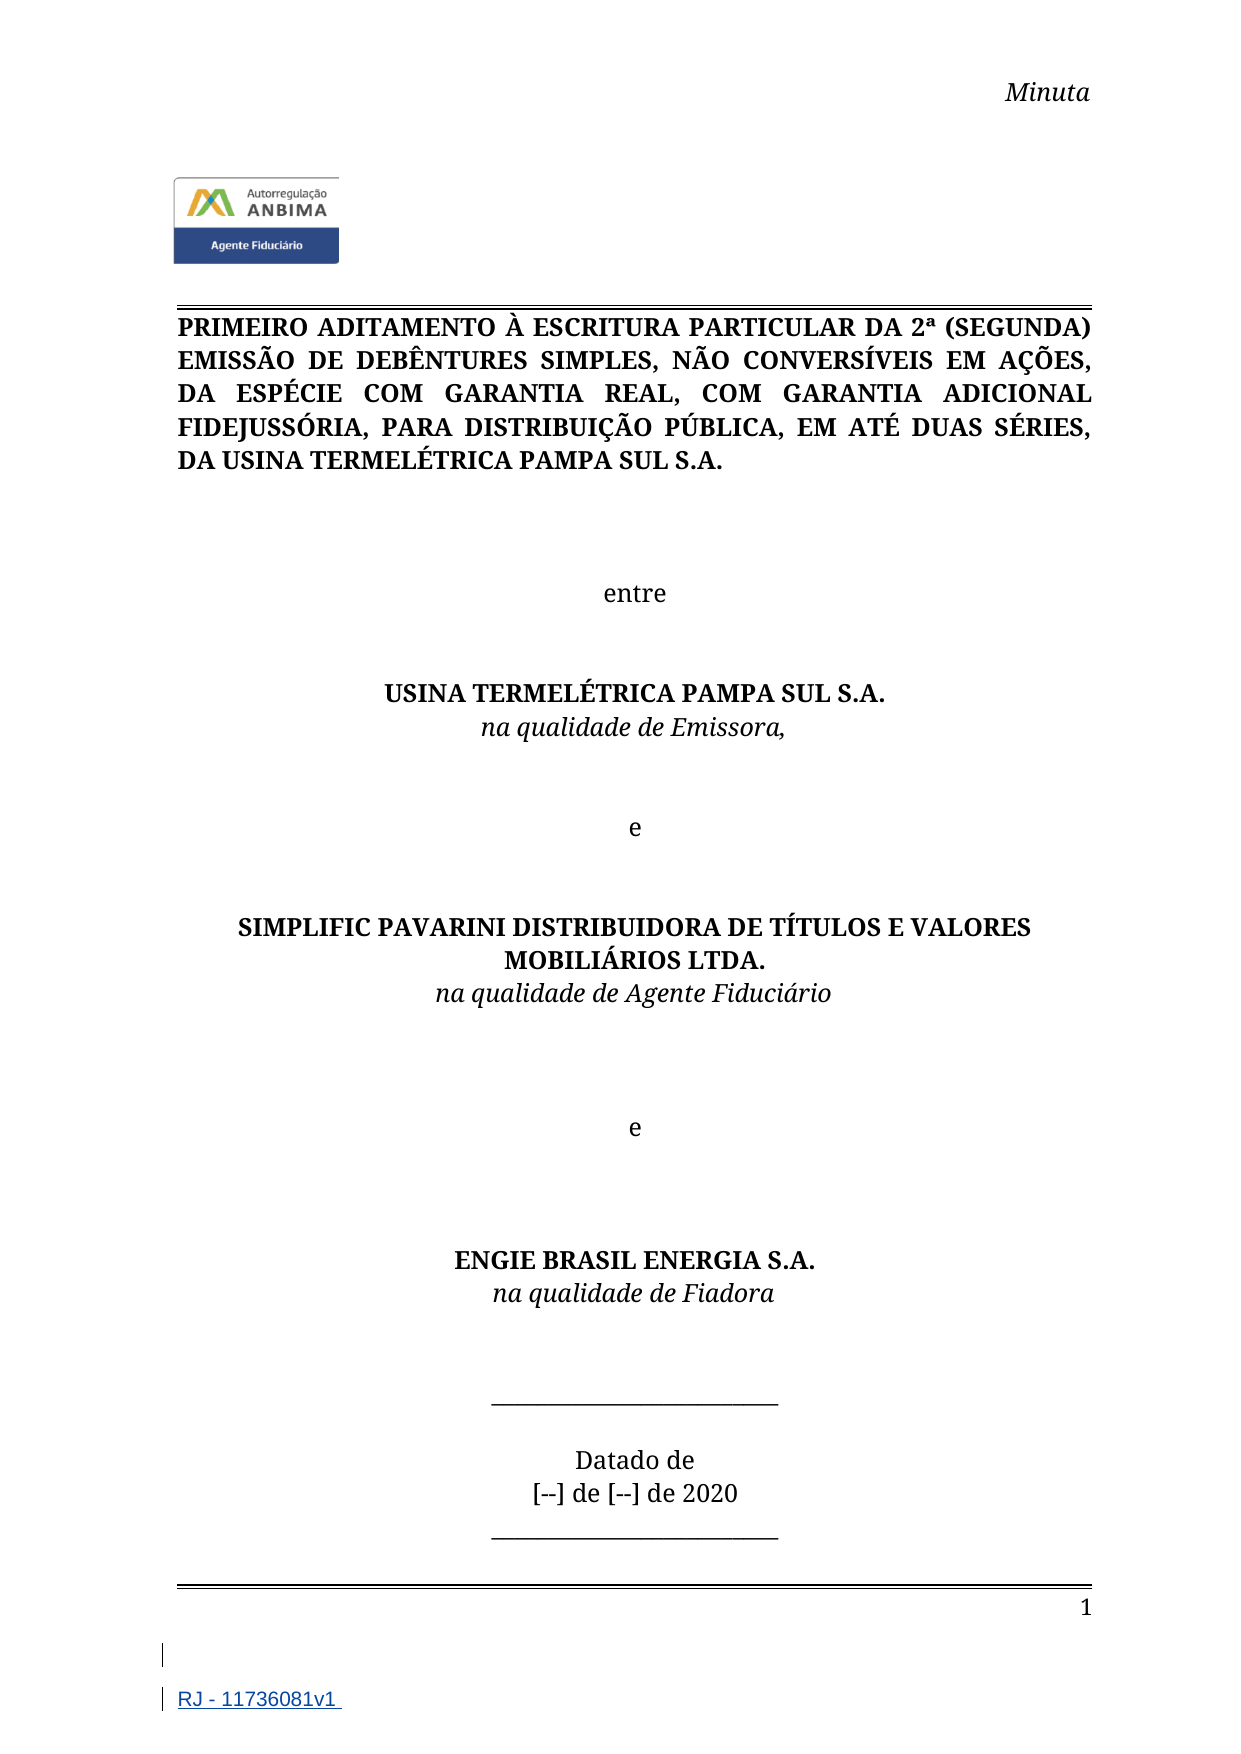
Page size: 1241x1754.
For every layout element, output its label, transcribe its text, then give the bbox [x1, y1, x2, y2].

text e [177, 809, 1092, 843]
text _________________________ [177, 1509, 1092, 1543]
text _________________________ [177, 1376, 1092, 1409]
text e [177, 1109, 1092, 1143]
text Datado de [177, 1443, 1092, 1476]
text na qualidade de Agente Fiduciário [177, 976, 1092, 1009]
text PRIMEIRO ADITAMENTO À ESCRITURA PARTICULAR DA 2ª (SEGUNDA) EMISSÃO DE DEBÊNTURES SIMPLES, NÃO CONVERSÍVEIS EM AÇÕES, DA ESPÉCIE COM GARANTIA REAL, COM GARANTIA ADICIONAL FIDEJUSSÓRIA, PARA DISTRIBUIÇÃO PÚBLICA, EM ATÉ DUAS SÉRIES, DA USINA TERMELÉTRICA PAMPA SUL S.A. [177, 310, 1092, 476]
text SIMPLIFIC PAVARINI DISTRIBUIDORA DE TÍTULOS E VALORES MOBILIÁRIOS LTDA. [177, 909, 1092, 976]
text ENGIE BRASIL ENERGIA S.A. [177, 1243, 1092, 1276]
text entre [177, 576, 1092, 609]
text USINA TERMELÉTRICA PAMPA SUL S.A. [177, 676, 1092, 709]
text na qualidade de Emissora, [177, 709, 1092, 743]
text na qualidade de Fiadora [177, 1276, 1092, 1309]
text [--] de [--] de 2020 [177, 1476, 1092, 1509]
picture [173, 177, 339, 264]
